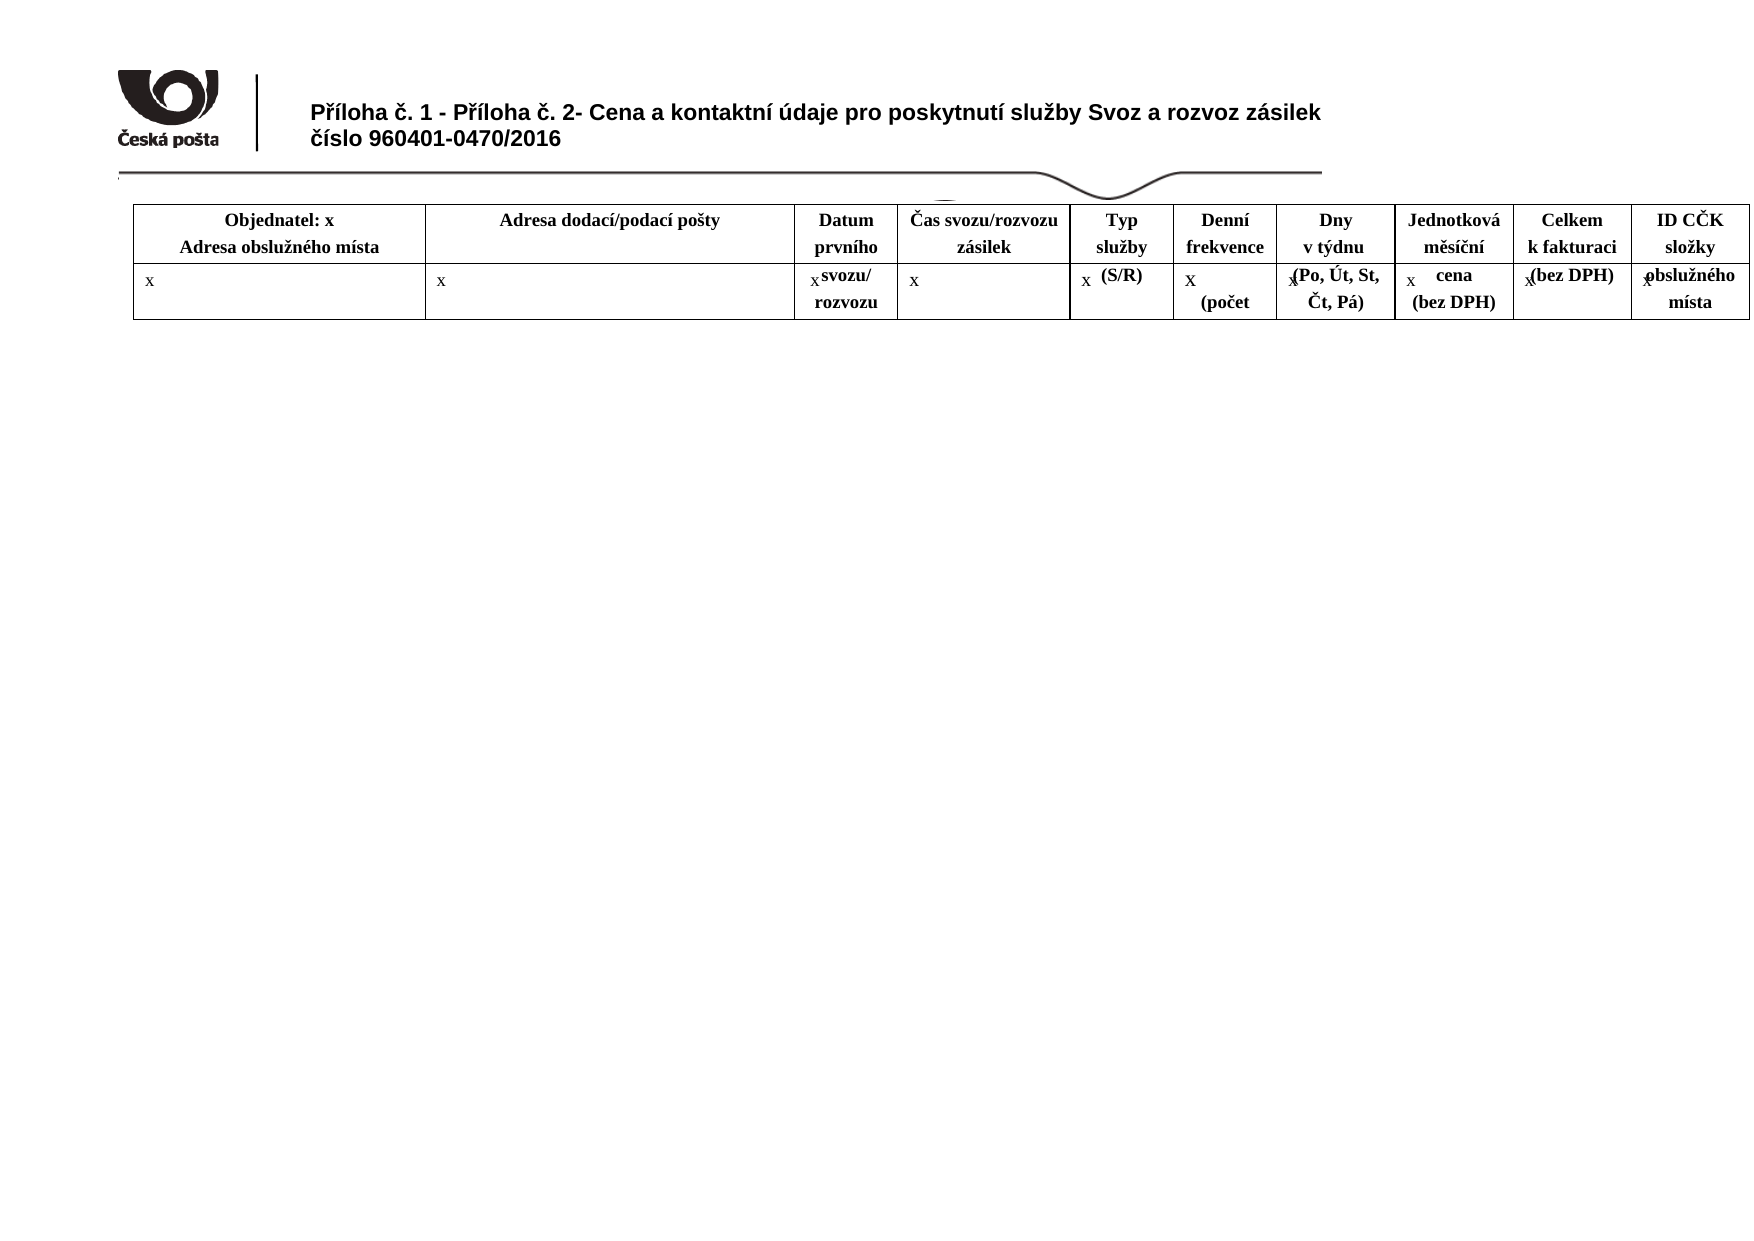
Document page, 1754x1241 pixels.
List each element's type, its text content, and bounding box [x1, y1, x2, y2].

table_header Datum prvního svozu/rozvozu zásilek [795, 205, 897, 263]
picture [118, 70, 219, 148]
table_header Typ služby (S/R) [1071, 205, 1173, 263]
table_cell x [1514, 264, 1631, 319]
table_cell x [795, 264, 897, 319]
table_cell x [426, 264, 794, 319]
table_header Celkem k fakturaci (bez DPH) [1514, 205, 1631, 263]
table_header Denní frekvence (počet jízd) [1174, 205, 1276, 263]
table_header ID CČK složky obslužného místa [1632, 205, 1749, 263]
table_cell x [1632, 264, 1749, 319]
table_header Adresa dodací/podací pošty [426, 205, 794, 263]
table_header Jednotková měsíční cena (bez DPH) [1396, 205, 1513, 263]
table_cell x [1396, 264, 1513, 319]
table_cell x [1277, 264, 1394, 319]
table_header Dny v týdnu (Po, Út, St, Čt, Pá) [1277, 205, 1394, 263]
picture [118, 171, 1322, 201]
table_cell x [1174, 264, 1276, 319]
table_cell x [134, 264, 425, 319]
table_header Objednatel: x Adresa obslužného místa [134, 205, 425, 263]
table_cell x [1071, 264, 1173, 319]
table_header Čas svozu/rozvozu zásilek [898, 205, 1069, 263]
table_cell x [898, 264, 1069, 319]
